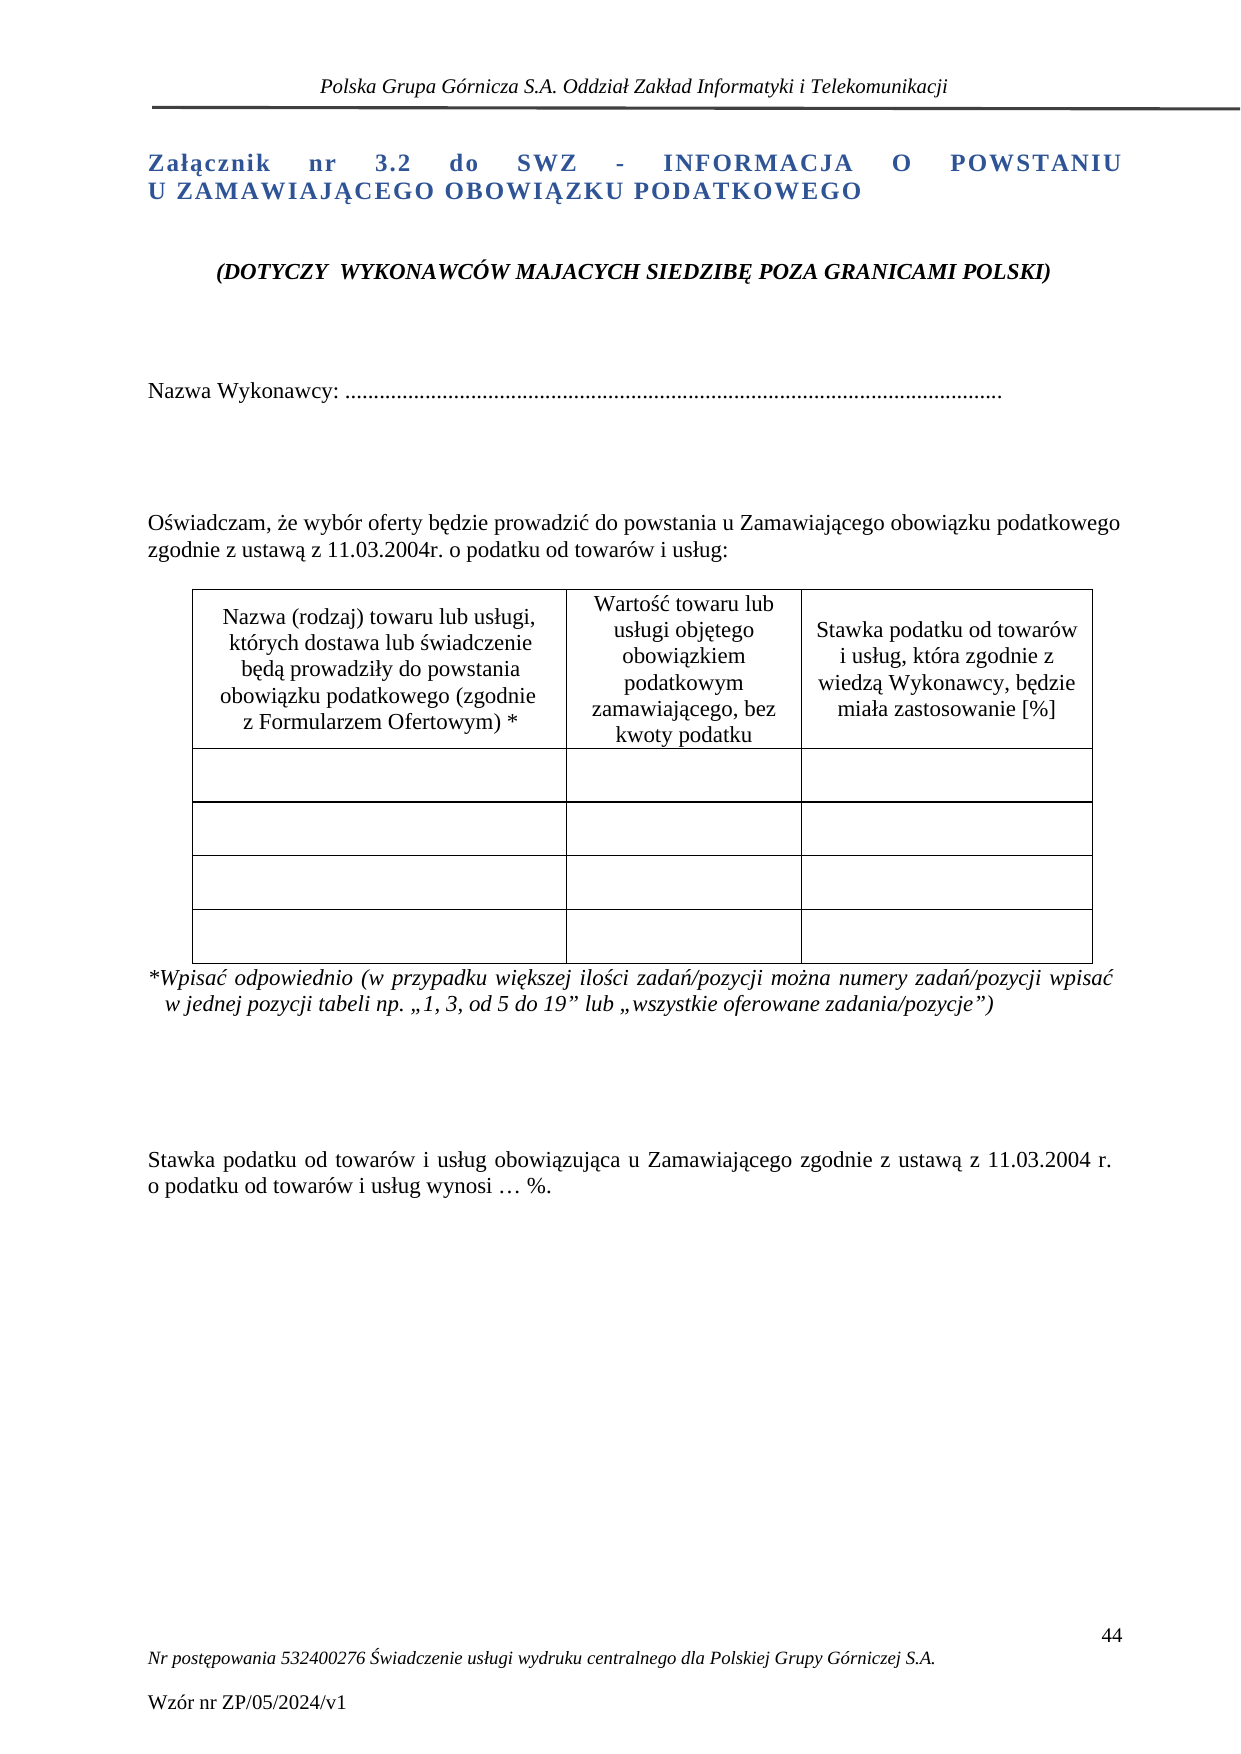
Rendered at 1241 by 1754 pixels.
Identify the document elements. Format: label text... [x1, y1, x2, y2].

table_cell [802, 803, 1092, 855]
table_cell [193, 803, 566, 855]
table_header Stawka podatku od towarów i usług, która zgodnie z wiedzą Wykonawcy, będzie miała zastosowanie [%] [802, 590, 1092, 748]
text (DOTYCZY WYKONAWCÓW MAJACYCH SIEDZIBĘ POZA GRANICAMI POLSKI) [133, 258, 1122, 284]
table_cell [802, 910, 1092, 963]
table_cell [802, 856, 1092, 909]
table_cell [567, 749, 801, 801]
text Stawka podatku od towarów i usług obowiązująca u Zamawiającego zgodnie z ustawą z 11.03.2004 r. o podatku od towarów i usług wynosi … %. [148, 1146, 1122, 1199]
table_cell [193, 910, 566, 963]
table_header Wartość towaru lub usługi objętego obowiązkiem podatkowym zamawiającego, bez kwoty podatku [567, 590, 801, 748]
text *Wpisać odpowiednio (w przypadku większej ilości zadań/pozycji można numery zadań/pozycji wpisać w jednej pozycji tabeli np. „1, 3, od 5 do 19” lub „wszystkie oferowane zadania/pozycje”) [148, 964, 1122, 1016]
text Załącznik nr 3.2 do SWZ - INFORMACJA O POWSTANIU U ZAMAWIAJĄCEGO OBOWIĄZKU PODATKOWEGO [148, 148, 1122, 205]
table_header Nazwa (rodzaj) towaru lub usługi, których dostawa lub świadczenie będą prowadziły do powstania obowiązku podatkowego (zgodnie z Formularzem Ofertowym) * [193, 590, 566, 748]
table_cell [567, 856, 801, 909]
table_cell [567, 803, 801, 855]
text Oświadczam, że wybór oferty będzie prowadzić do powstania u Zamawiającego obowiązku podatkowego zgodnie z ustawą z 11.03.2004r. o podatku od towarów i usług: [148, 509, 1122, 562]
table_cell [802, 749, 1092, 801]
table_cell [567, 910, 801, 963]
table_cell [193, 856, 566, 909]
text Nazwa Wykonawcy: ................................................................................................................... [148, 378, 1122, 404]
table_cell [193, 749, 566, 801]
